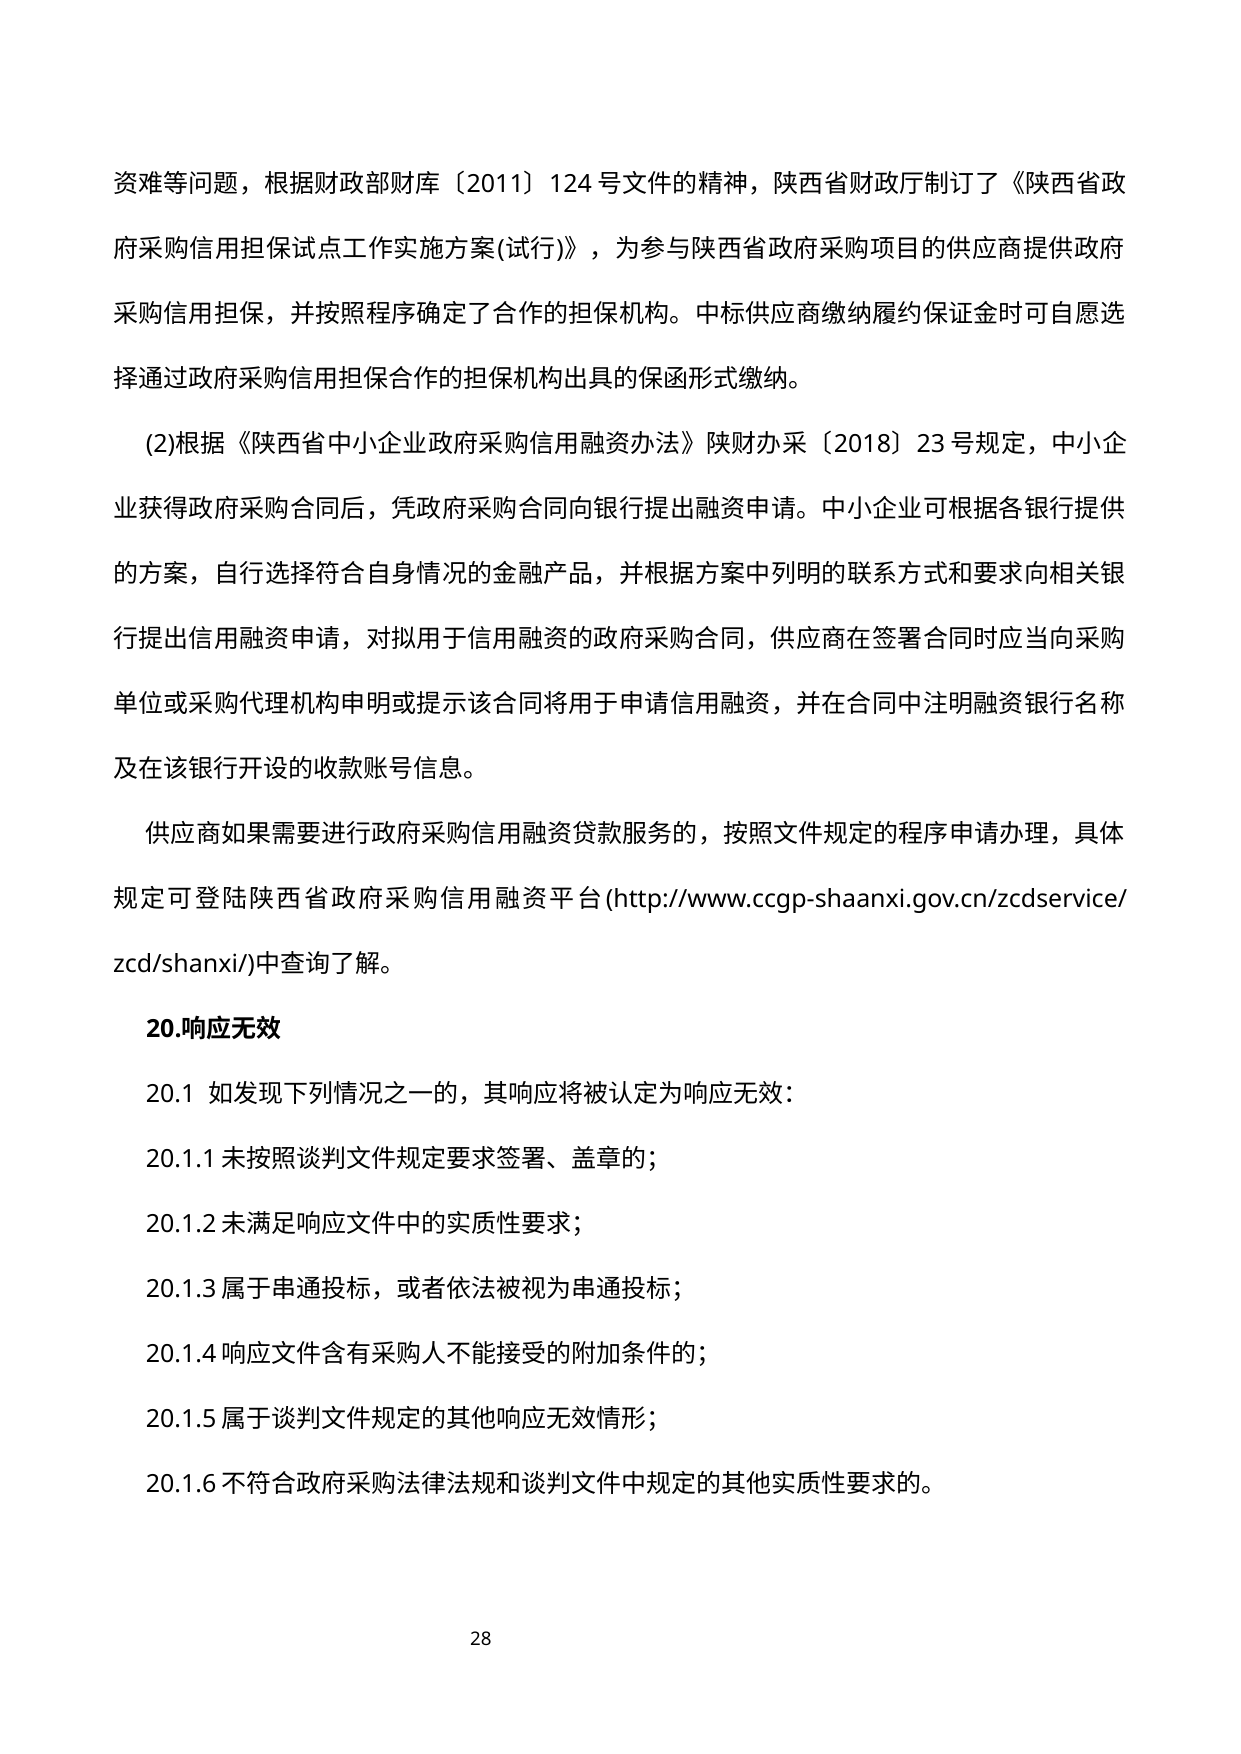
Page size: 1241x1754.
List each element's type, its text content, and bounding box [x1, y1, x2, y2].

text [113, 149, 1127, 409]
text (2)根据《陕西省中小企业政府采购信用融资办法》陕财办采〔2018〕23号规定，中小企业获得政府采购合同后，凭政府采购合同向银行提出融资申请。中小企业可根据各银行提供的方案，自行选择符合自身情况的金融产品，并根据方案中列明的联系方式和要求向相关银行提出信用融资申请，对拟用于信用融资的政府采购合同，供应商在签署合同时应当向采购单位或采购代理机构申明或提示该合同将用于申请信用融资，并在合同中注明融资银行名称及在该银行开设的收款账号信息。 [113, 409, 1127, 799]
text 供应商如果需要进行政府采购信用融资贷款服务的，按照文件规定的程序申请办理，具体规定可登陆陕西省政府采购信用融资平台(http://www.ccgp-shaanxi.gov.cn/zcdservice/zcd/shanxi/)中查询了解。 [113, 799, 1127, 994]
list 20.1.4响应文件含有采购人不能接受的附加条件的； [113, 1319, 1127, 1384]
list 20.1.5属于谈判文件规定的其他响应无效情形； [113, 1384, 1127, 1449]
list 20.1.3属于串通投标，或者依法被视为串通投标； [113, 1254, 1127, 1319]
list 20.1.6不符合政府采购法律法规和谈判文件中规定的其他实质性要求的。 [113, 1449, 1127, 1514]
list 20.1.1未按照谈判文件规定要求签署、盖章的； [113, 1124, 1127, 1189]
text 20.1 如发现下列情况之一的，其响应将被认定为响应无效： [113, 1059, 1127, 1124]
list 20.1.2未满足响应文件中的实质性要求； [113, 1189, 1127, 1254]
subtitle 20.响应无效 [113, 994, 1127, 1059]
